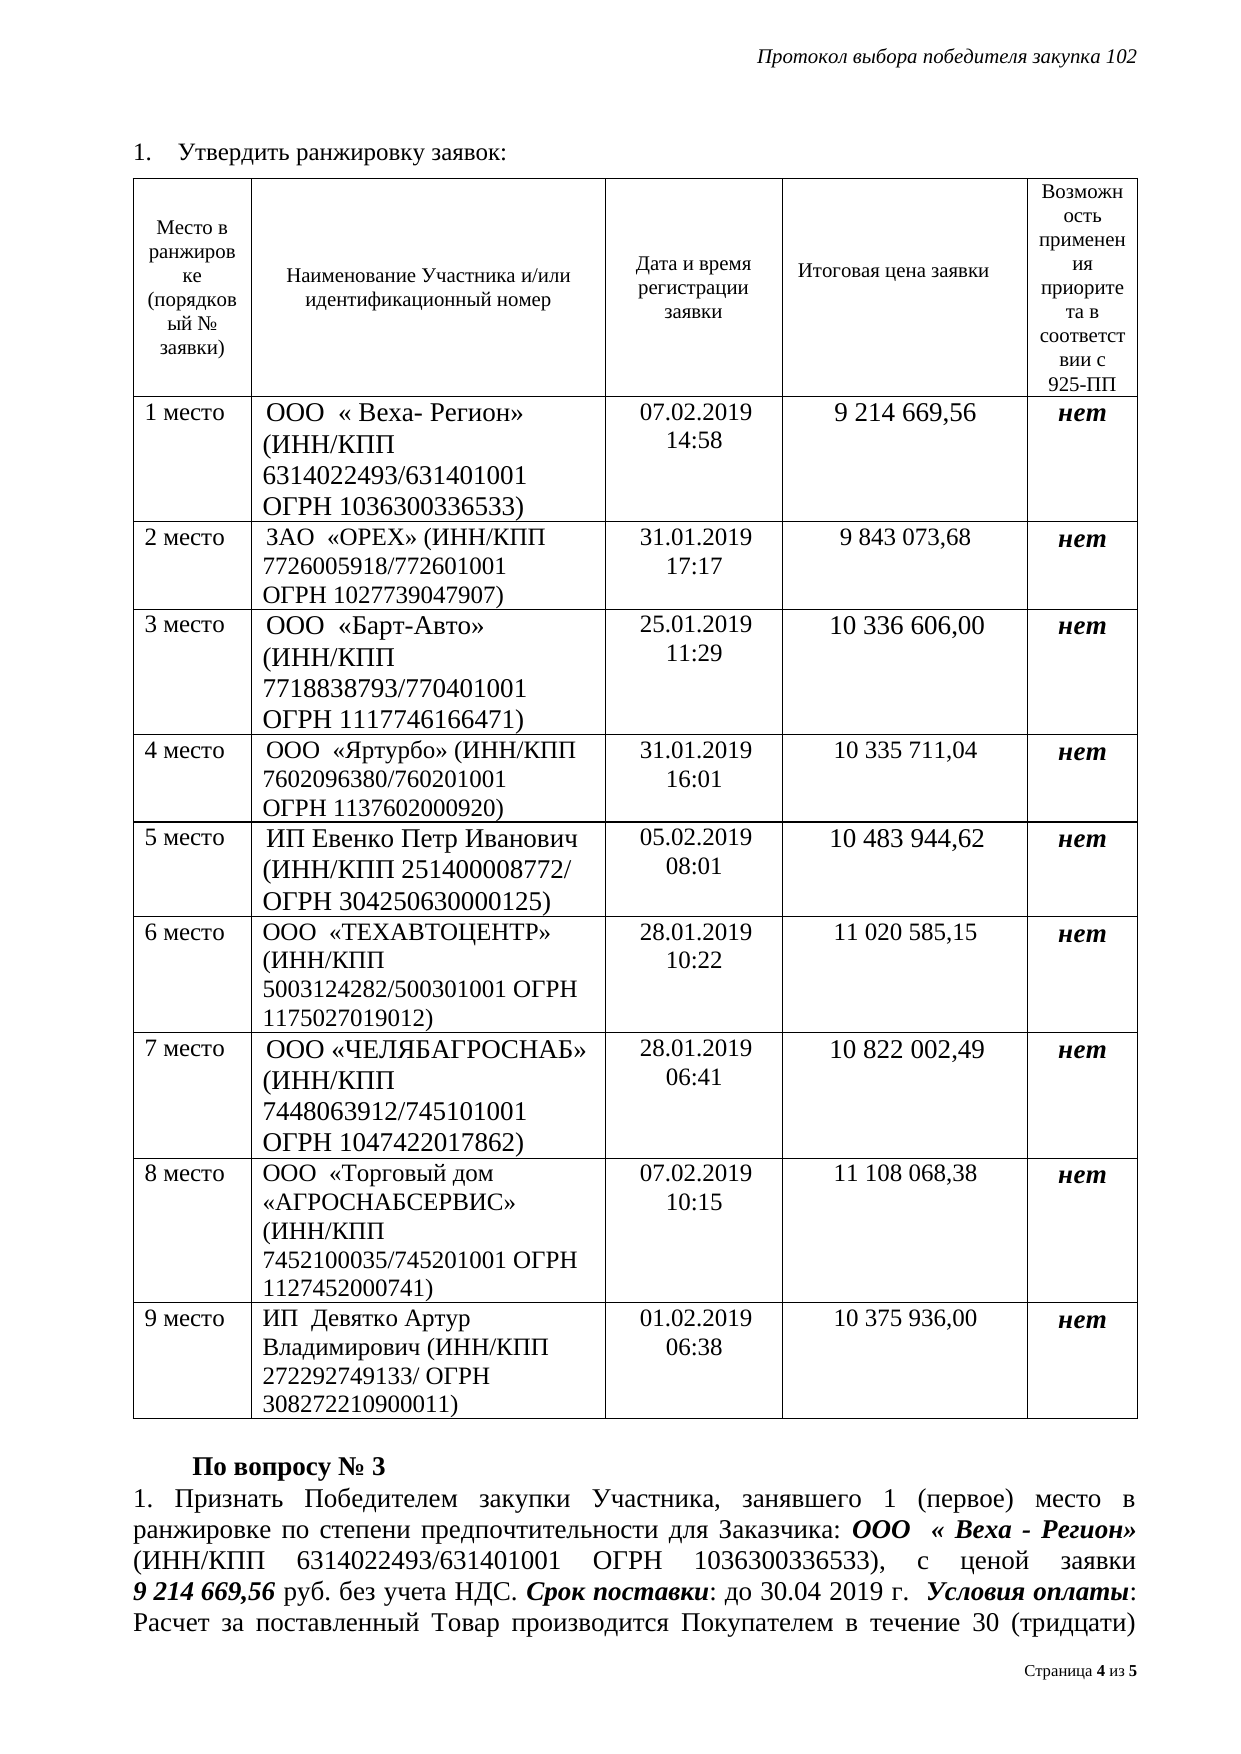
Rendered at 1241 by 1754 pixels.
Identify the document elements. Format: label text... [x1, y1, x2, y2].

table_cell нет [1028, 1303, 1137, 1418]
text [133, 1482, 1137, 1637]
table_cell 3 место [134, 610, 251, 734]
table_cell нет [1028, 1159, 1137, 1302]
table_cell 10 822 002,49 [783, 1033, 1027, 1157]
table_cell 11 108 068,38 [783, 1159, 1027, 1302]
table_header Наименование Участника и/или идентификационный номер [252, 179, 605, 396]
table_cell ООО «Барт-Авто» (ИНН/КПП 7718838793/770401001 ОГРН 1117746166471) [252, 610, 605, 734]
table_cell ООО «ТЕХАВТОЦЕНТР» (ИНН/КПП 5003124282/500301001 ОГРН 1175027019012) [252, 917, 605, 1032]
table_cell 28.01.2019 06:41 [606, 1033, 782, 1157]
table_cell 25.01.2019 11:29 [606, 610, 782, 734]
table_cell 1 место [134, 397, 251, 521]
table_cell нет [1028, 1033, 1137, 1157]
table_cell ООО «Торговый дом «АГРОСНАБСЕРВИС» (ИНН/КПП 7452100035/745201001 ОГРН 1127452000741) [252, 1159, 605, 1302]
table_cell 8 место [134, 1159, 251, 1302]
table_cell нет [1028, 823, 1137, 916]
table_cell 10 336 606,00 [783, 610, 1027, 734]
table_cell 31.01.2019 17:17 [606, 522, 782, 608]
table_cell 7 место [134, 1033, 251, 1157]
table_cell 05.02.2019 08:01 [606, 823, 782, 916]
table_header Итоговая цена заявки [783, 179, 1027, 396]
table_cell нет [1028, 735, 1137, 821]
table_cell ООО «ЧЕЛЯБАГРОСНАБ» (ИНН/КПП 7448063912/745101001 ОГРН 1047422017862) [252, 1033, 605, 1157]
table_cell 31.01.2019 16:01 [606, 735, 782, 821]
table_cell ИП Девятко Артур Владимирович (ИНН/КПП 272292749133/ ОГРН 308272210900011) [252, 1303, 605, 1418]
table_cell ИП Евенко Петр Иванович (ИНН/КПП 251400008772/ ОГРН 304250630000125) [252, 823, 605, 916]
text По вопросу № 3 [133, 1451, 1137, 1482]
table_cell нет [1028, 610, 1137, 734]
table_cell 6 место [134, 917, 251, 1032]
table_cell 10 483 944,62 [783, 823, 1027, 916]
table_cell 11 020 585,15 [783, 917, 1027, 1032]
table_cell 9 843 073,68 [783, 522, 1027, 608]
table_cell нет [1028, 522, 1137, 608]
table_cell 9 214 669,56 [783, 397, 1027, 521]
table_cell нет [1028, 917, 1137, 1032]
table_cell 5 место [134, 823, 251, 916]
table_header Дата и время регистрации заявки [606, 179, 782, 396]
table_cell 10 335 711,04 [783, 735, 1027, 821]
table_cell нет [1028, 397, 1137, 521]
table_cell ООО « Веха- Регион» (ИНН/КПП 6314022493/631401001 ОГРН 1036300336533) [252, 397, 605, 521]
table_cell 07.02.2019 14:58 [606, 397, 782, 521]
table_cell 9 место [134, 1303, 251, 1418]
table_header Место в ранжировке (порядковый № заявки) [134, 179, 251, 396]
table_cell 2 место [134, 522, 251, 608]
list Утвердить ранжировку заявок: [133, 137, 1137, 165]
table_cell 01.02.2019 06:38 [606, 1303, 782, 1418]
table_cell ЗАО «ОРЕХ» (ИНН/КПП 7726005918/772601001 ОГРН 1027739047907) [252, 522, 605, 608]
table_cell 10 375 936,00 [783, 1303, 1027, 1418]
table_cell ООО «Яртурбо» (ИНН/КПП 7602096380/760201001 ОГРН 1137602000920) [252, 735, 605, 821]
table_cell 07.02.2019 10:15 [606, 1159, 782, 1302]
table_cell 4 место [134, 735, 251, 821]
table_header Возможность применения приоритета в соответствии с 925-ПП [1028, 179, 1137, 396]
table_cell 28.01.2019 10:22 [606, 917, 782, 1032]
